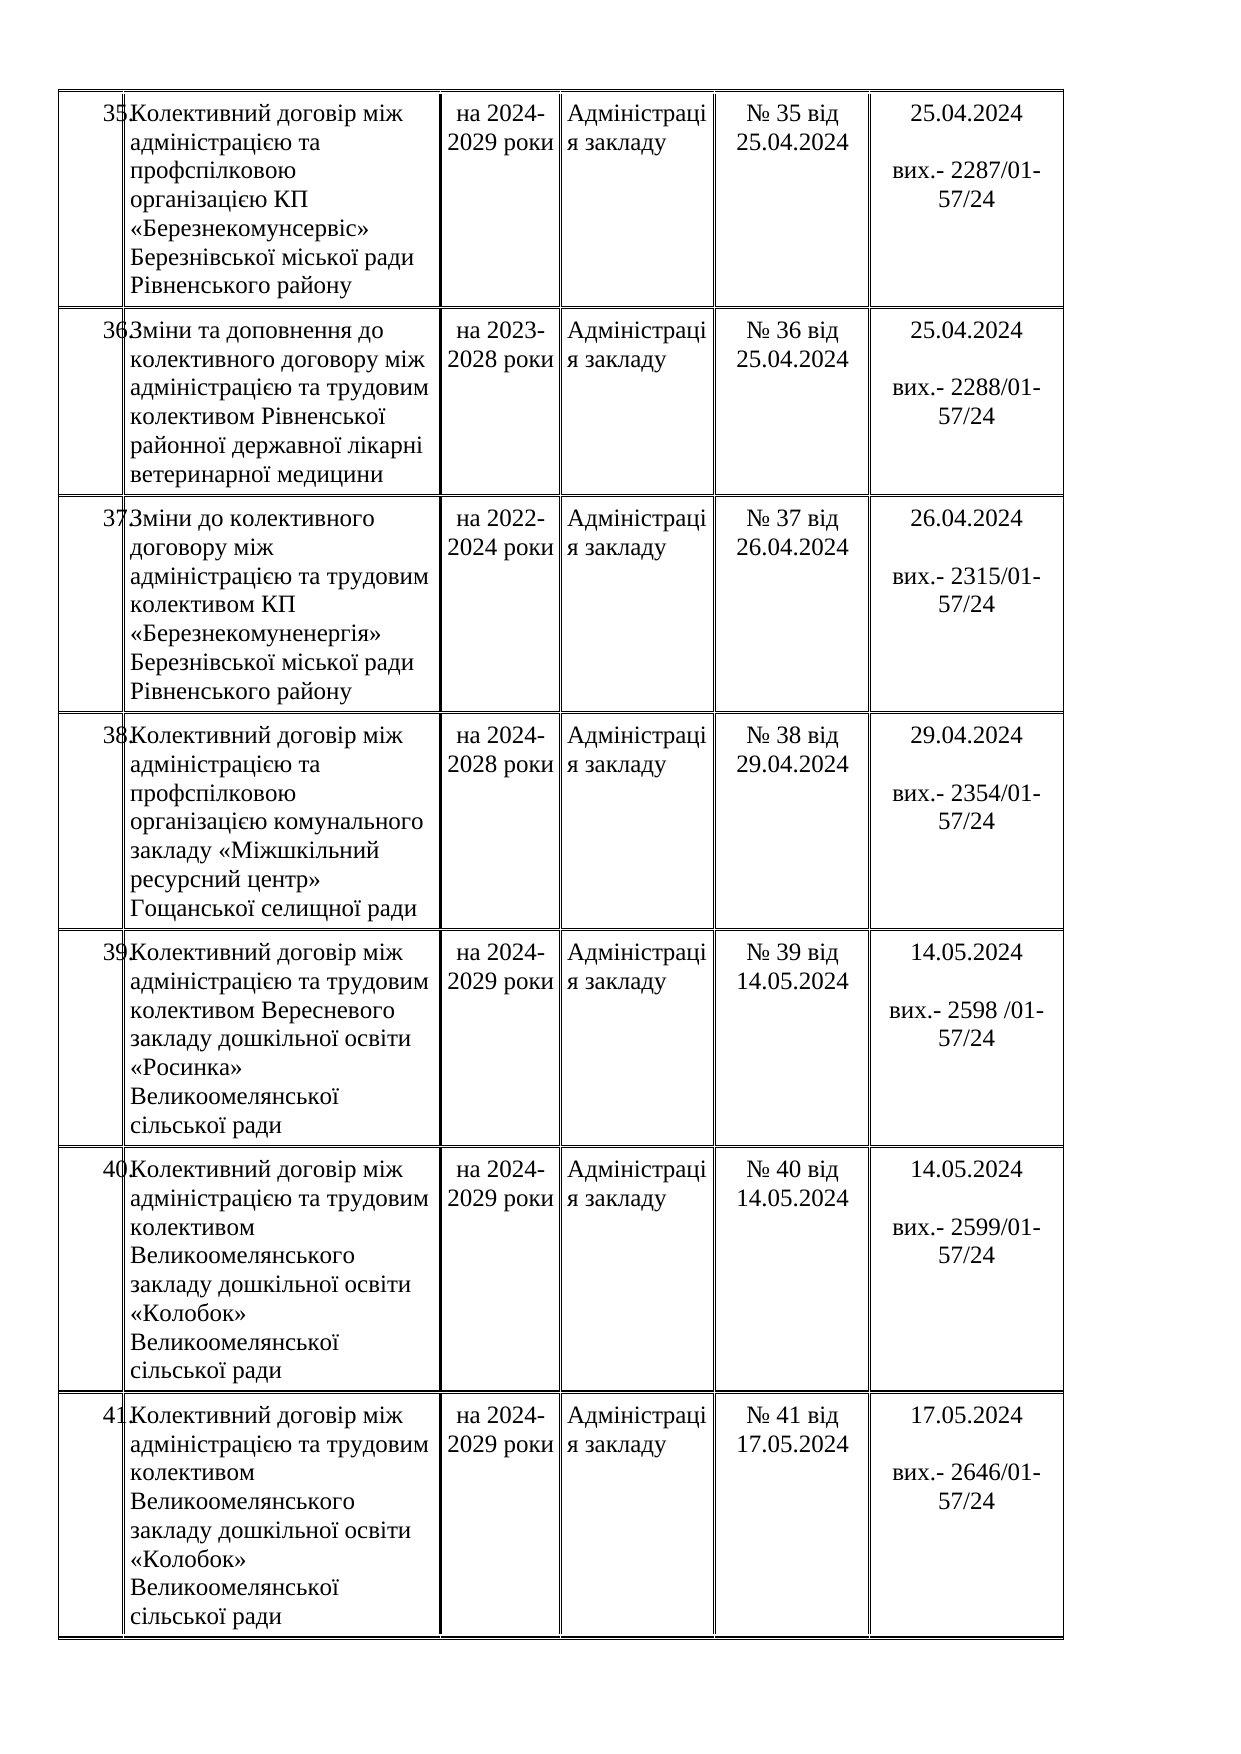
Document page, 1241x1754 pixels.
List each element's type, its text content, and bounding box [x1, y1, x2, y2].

table_cell 29.04.2024 вих.- 2354/01-57/24 [871, 714, 1063, 928]
table_cell [59, 92, 124, 306]
table_cell Адміністрація закладу [562, 931, 713, 1145]
table_cell Колективний договір між адміністрацією та трудовим колективом Вересневого закладу дошкільної освіти «Росинка» Великоомелянської сільської ради [125, 931, 439, 1145]
table_cell Адміністрація закладу [562, 497, 713, 711]
table_cell 25.04.2024 вих.- 2287/01-57/24 [870, 92, 1063, 306]
table_cell 17.05.2024 вих.- 2646/01-57/24 [870, 1394, 1063, 1636]
table_cell на 2022-2024 роки [442, 497, 559, 711]
table_cell Колективний договір між адміністрацією та трудовим колективом Великоомелянського закладу дошкільної освіти «Колобок» Великоомелянської сільської ради [124, 1394, 440, 1636]
table_cell [59, 931, 122, 1145]
table_cell № 40 від 14.05.2024 [716, 1148, 868, 1390]
table_cell Колективний договір між адміністрацією та трудовим колективом Великоомелянського закладу дошкільної освіти «Колобок» Великоомелянської сільської ради [125, 1148, 439, 1390]
table_cell № 37 від 26.04.2024 [716, 497, 868, 711]
table_cell [59, 714, 122, 928]
table_cell Адміністрація закладу [562, 1148, 713, 1390]
table_cell [59, 309, 122, 494]
table_cell на 2024-2028 роки [442, 714, 559, 928]
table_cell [561, 1394, 715, 1636]
table_cell на 2024-2029 роки [442, 1148, 559, 1390]
table_cell [59, 1148, 122, 1390]
table_cell Адміністрація закладу [562, 309, 713, 494]
table_cell [59, 1394, 124, 1636]
table_cell 25.04.2024 вих.- 2288/01-57/24 [871, 309, 1063, 494]
table_cell № 38 від 29.04.2024 [716, 714, 868, 928]
table_cell 14.05.2024 вих.- 2598 /01-57/24 [871, 931, 1063, 1145]
table_cell Колективний договір між адміністрацією та профспілковою організацією комунального закладу «Міжшкільний ресурсний центр» Гощанської селищної ради [125, 714, 439, 928]
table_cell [561, 92, 715, 306]
table_cell Зміни до колективного договору між адміністрацією та трудовим колективом КП «Березнекомуненергія» Березнівської міської ради Рівненського району [125, 497, 439, 711]
table_cell 14.05.2024 вих.- 2599/01-57/24 [871, 1148, 1063, 1390]
table_cell на 2024-2029 роки [442, 931, 559, 1145]
table_cell № 35 від 25.04.2024 [715, 92, 870, 306]
table_cell № 36 від 25.04.2024 [716, 309, 868, 494]
table_cell на 2024-2029 роки [440, 92, 561, 306]
table_cell Колективний договір між адміністрацією та профспілковою організацією КП «Березнекомунсервіс» Березнівської міської ради Рівненського району [124, 92, 440, 306]
table_cell Адміністрація закладу [562, 714, 713, 928]
table_cell № 39 від 14.05.2024 [716, 931, 868, 1145]
table_cell [59, 497, 122, 711]
table_cell 26.04.2024 вих.- 2315/01-57/24 [871, 497, 1063, 711]
table_cell на 2024-2029 роки [440, 1394, 561, 1636]
table_cell № 41 від 17.05.2024 [715, 1394, 870, 1636]
table_cell Зміни та доповнення до колективного договору між адміністрацією та трудовим колективом Рівненської районної державної лікарні ветеринарної медицини [125, 309, 439, 494]
table_cell на 2023-2028 роки [442, 309, 559, 494]
